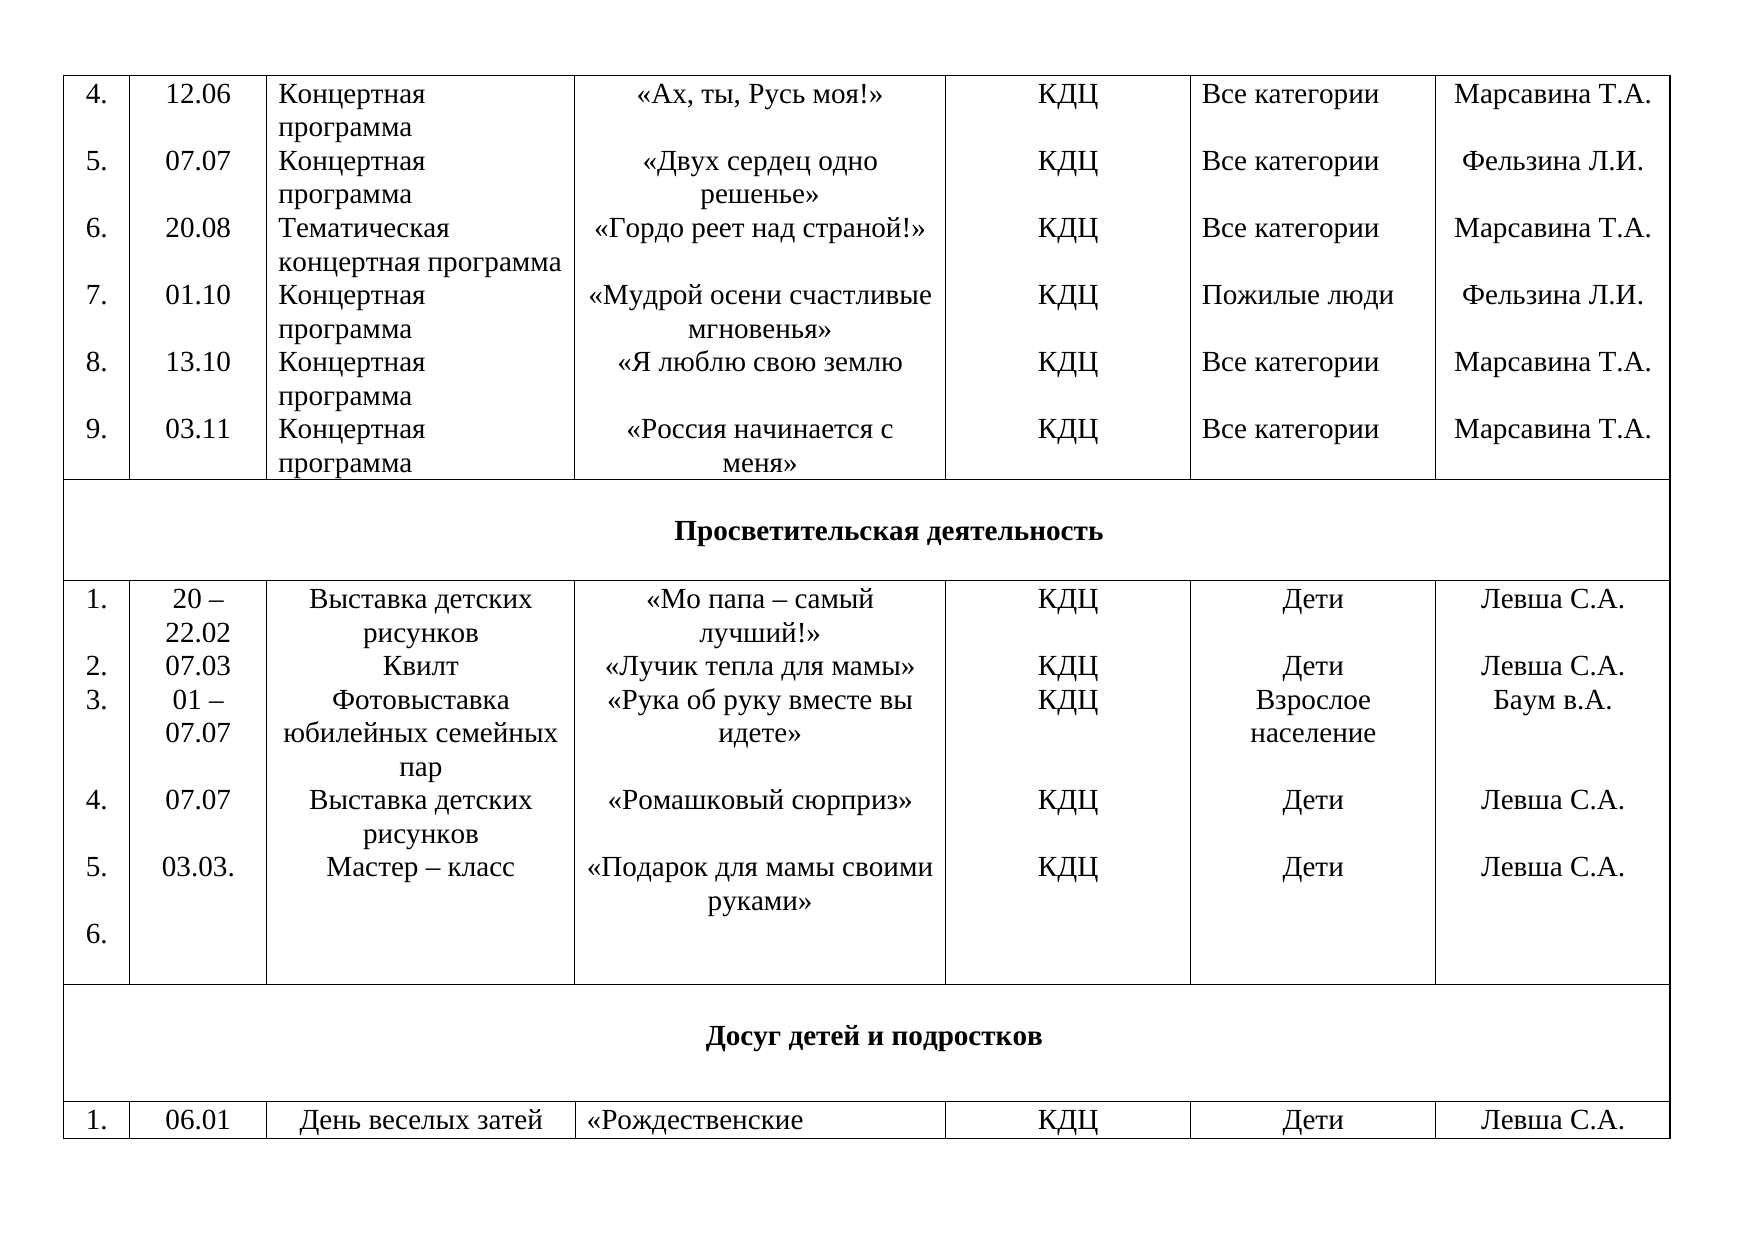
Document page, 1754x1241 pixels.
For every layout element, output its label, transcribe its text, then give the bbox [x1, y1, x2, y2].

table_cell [575, 76, 945, 478]
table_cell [64, 76, 129, 478]
table_cell Выставка детских рисунков Квилт Фотовыставка юбилейных семейных пар Выставка детских рисунков Мастер – класс [267, 581, 574, 984]
table_cell Досуг детей и подростков [64, 985, 1669, 1101]
table_cell Просветительская деятельность [64, 480, 1669, 580]
table_cell КДЦ КДЦ КДЦ КДЦ КДЦ [946, 581, 1190, 984]
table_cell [1436, 76, 1669, 478]
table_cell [130, 1102, 266, 1137]
table_cell Левша С.А. Левша С.А. Баум в.А. Левша С.А. Левша С.А. [1436, 581, 1669, 984]
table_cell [946, 76, 1190, 478]
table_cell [1191, 76, 1435, 478]
table_cell «Мо папа – самый лучший!» «Лучик тепла для мамы» «Рука об руку вместе вы идете» «Ромашковый сюрприз» «Подарок для мамы своими руками» [575, 581, 945, 984]
table_cell 1. 2. 3. 4. 5. 6. [64, 581, 129, 984]
table_cell 20 – 22.02 07.03 01 – 07.07 07.07 03.03. [130, 581, 266, 984]
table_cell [1436, 1102, 1669, 1137]
table_cell Дети Дети Взрослое население Дети Дети [1191, 581, 1435, 984]
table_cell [946, 1102, 1190, 1137]
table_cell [267, 1102, 575, 1137]
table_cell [130, 76, 266, 478]
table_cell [1191, 1102, 1435, 1137]
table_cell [64, 1102, 129, 1137]
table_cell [267, 76, 574, 478]
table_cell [576, 1102, 945, 1137]
